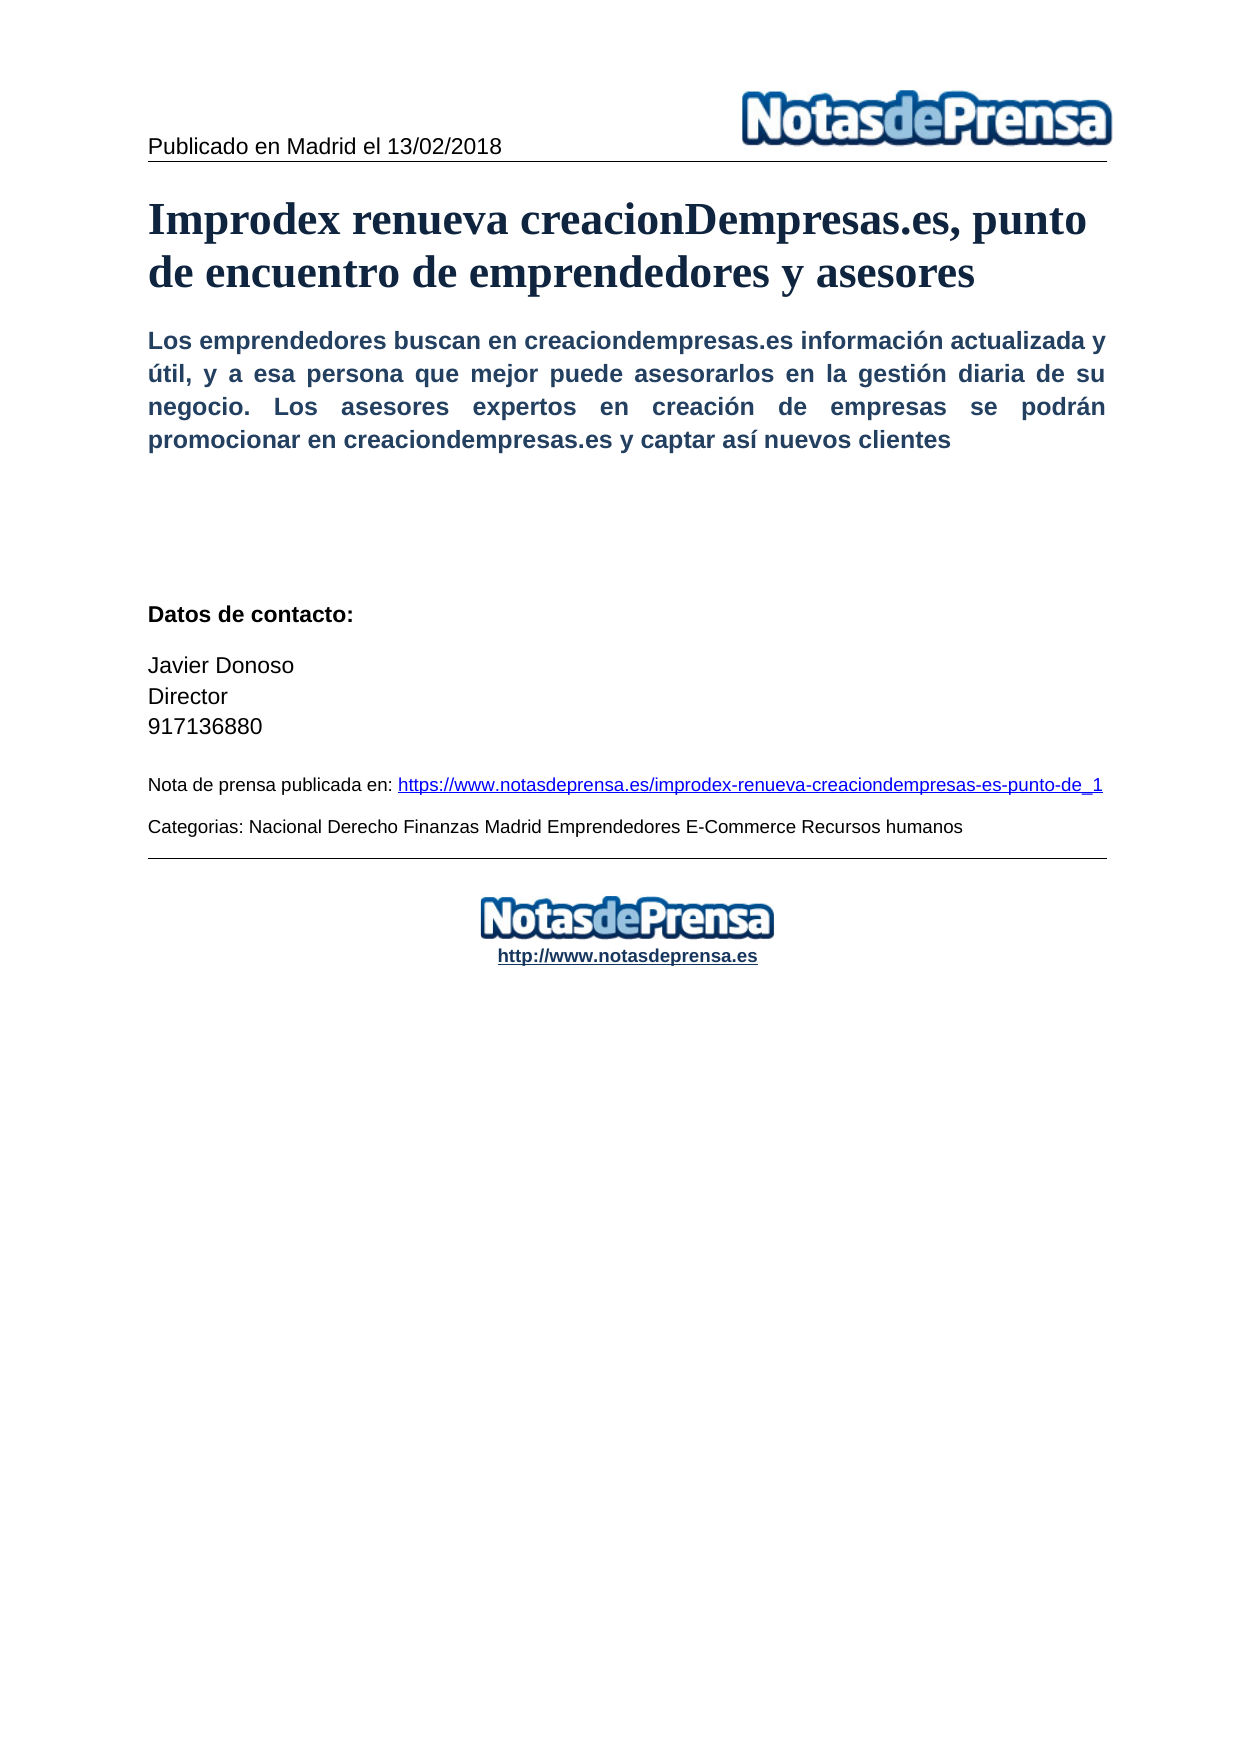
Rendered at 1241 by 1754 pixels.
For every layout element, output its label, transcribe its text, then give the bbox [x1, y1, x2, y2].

text 917136880 [148, 713, 1063, 739]
text http://www.notasdeprensa.es [148, 945, 1107, 967]
text Javier Donoso [148, 652, 1063, 679]
text Director [148, 683, 1063, 709]
text Publicado en Madrid el 13/02/2018 [148, 133, 1107, 161]
text Datos de contacto: [148, 601, 1107, 628]
text Nota de prensa publicada en: https://www.notasdeprensa.es/improdex-renueva-creaciondempresas-es-punto-de_1 [148, 773, 1107, 795]
text Categorias: Nacional Derecho Finanzas Madrid Emprendedores E-Commerce Recursos humanos [148, 816, 1107, 837]
subtitle Los emprendedores buscan en creaciondempresas.es información actualizada y útil, y a esa persona que mejor puede asesorarlos en la gestión diaria de su negocio. Los asesores expertos en creación de empresas se podrán promocionar en creaciondempresas.es y captar así nuevos clientes [148, 326, 1107, 454]
subtitle Improdex renueva creacionDempresas.es, punto de encuentro de emprendedores y asesores [148, 192, 1107, 297]
picture [742, 90, 1113, 148]
picture [480, 895, 775, 941]
